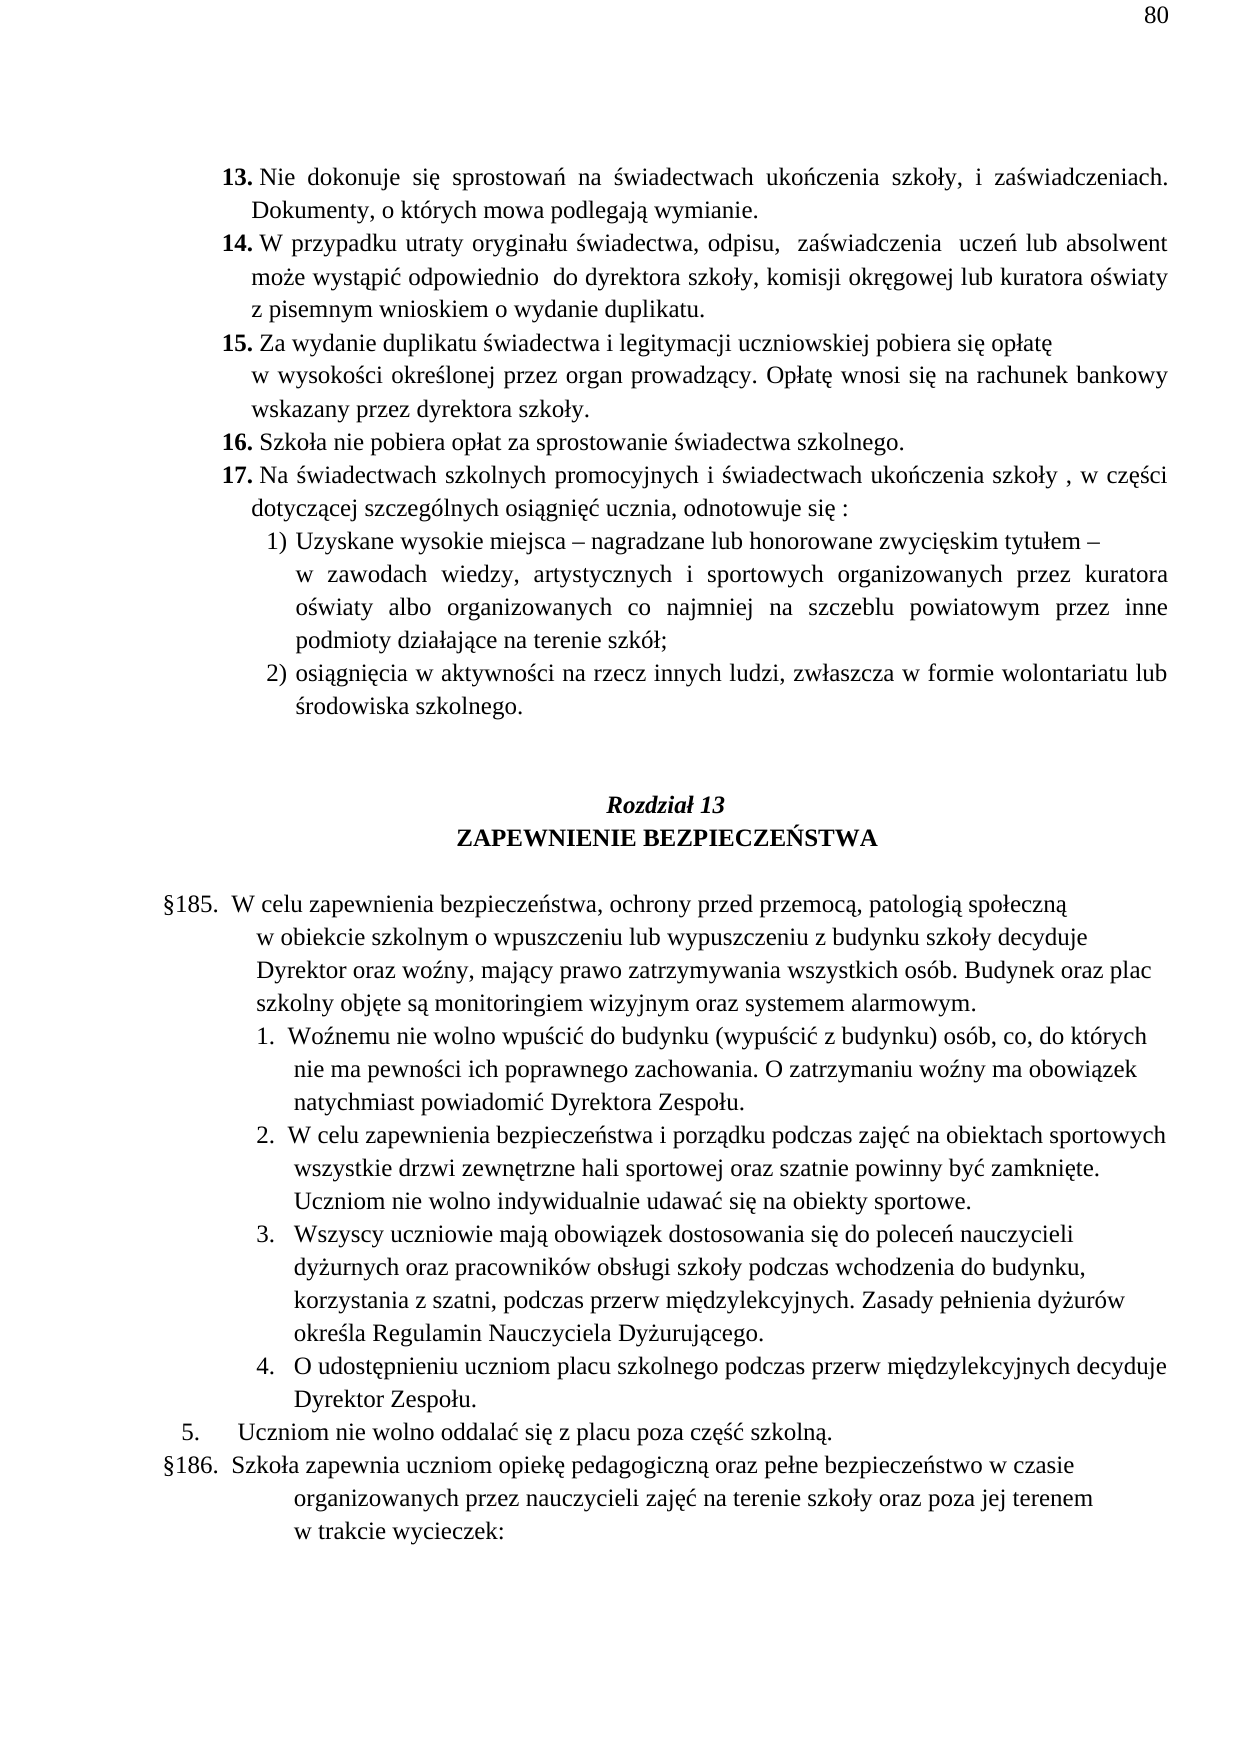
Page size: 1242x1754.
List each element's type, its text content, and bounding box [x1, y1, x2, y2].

list Za wydanie duplikatu świadectwa i legitymacji uczniowskiej pobiera się opłatę [222, 328, 1169, 356]
text §186. Szkoła zapewnia uczniom opiekę pedagogiczną oraz pełne bezpieczeństwo w czasie organizowanych przez nauczycieli zajęć na terenie szkoły oraz poza jej terenem [162, 1450, 1169, 1512]
list Nie dokonuje się sprostowań na świadectwach ukończenia szkoły, i zaświadczeniach. Dokumenty, o których mowa podlegają wymianie. [222, 162, 1169, 224]
text w trakcie wycieczek: [294, 1516, 1169, 1545]
list Szkoła nie pobiera opłat za sprostowanie świadectwa szkolnego. [222, 427, 1169, 455]
text §185. W celu zapewnienia bezpieczeństwa, ochrony przed przemocą, patologią społeczną [162, 889, 1169, 918]
text 2. W celu zapewnienia bezpieczeństwa i porządku podczas zajęć na obiektach sportowych wszystkie drzwi zewnętrzne hali sportowej oraz szatnie powinny być zamknięte. Uczniom nie wolno indywidualnie udawać się na obiekty sportowe. [256, 1120, 1169, 1215]
text ZAPEWNIENIE BEZPIECZEŃSTWA [275, 823, 1169, 852]
list W przypadku utraty oryginału świadectwa, odpisu, zaświadczenia uczeń lub absolwent może wystąpić odpowiednio do dyrektora szkoły, komisji okręgowej lub kuratora oświaty z pisemnym wnioskiem o wydanie duplikatu. [222, 228, 1169, 323]
list Na świadectwach szkolnych promocyjnych i świadectwach ukończenia szkoły , w części dotyczącej szczególnych osiągnięć ucznia, odnotowuje się : [222, 460, 1169, 521]
text w wysokości określonej przez organ prowadzący. Opłatę wnosi się na rachunek bankowy wskazany przez dyrektora szkoły. [251, 361, 1169, 422]
text w obiekcie szkolnym o wpuszczeniu lub wypuszczeniu z budynku szkoły decyduje Dyrektor oraz woźny, mający prawo zatrzymywania wszystkich osób. Budynek oraz plac szkolny objęte są monitoringiem wizyjnym oraz systemem alarmowym. [256, 922, 1169, 1017]
text 1. Woźnemu nie wolno wpuścić do budynku (wypuścić z budynku) osób, co, do których nie ma pewności ich poprawnego zachowania. O zatrzymaniu woźny ma obowiązek natychmiast powiadomić Dyrektora Zespołu. [256, 1021, 1169, 1116]
list Wszyscy uczniowie mają obowiązek dostosowania się do poleceń nauczycieli dyżurnych oraz pracowników obsługi szkoły podczas wchodzenia do budynku, korzystania z szatni, podczas przerw międzylekcyjnych. Zasady pełnienia dyżurów określa Regulamin Nauczyciela Dyżurującego. [256, 1219, 1169, 1347]
text Rozdział 13 [162, 790, 1169, 819]
list O udostępnieniu uczniom placu szkolnego podczas przerw międzylekcyjnych decyduje Dyrektor Zespołu. [256, 1351, 1169, 1413]
text w zawodach wiedzy, artystycznych i sportowych organizowanych przez kuratora oświaty albo organizowanych co najmniej na szczeblu powiatowym przez inne podmioty działające na terenie szkół; [295, 559, 1169, 653]
list osiągnięcia w aktywności na rzecz innych ludzi, zwłaszcza w formie wolontariatu lub środowiska szkolnego. [266, 658, 1169, 719]
list Uzyskane wysokie miejsca – nagradzane lub honorowane zwycięskim tytułem – [266, 526, 1169, 554]
list Uczniom nie wolno oddalać się z placu poza część szkolną. [162, 1417, 1169, 1446]
